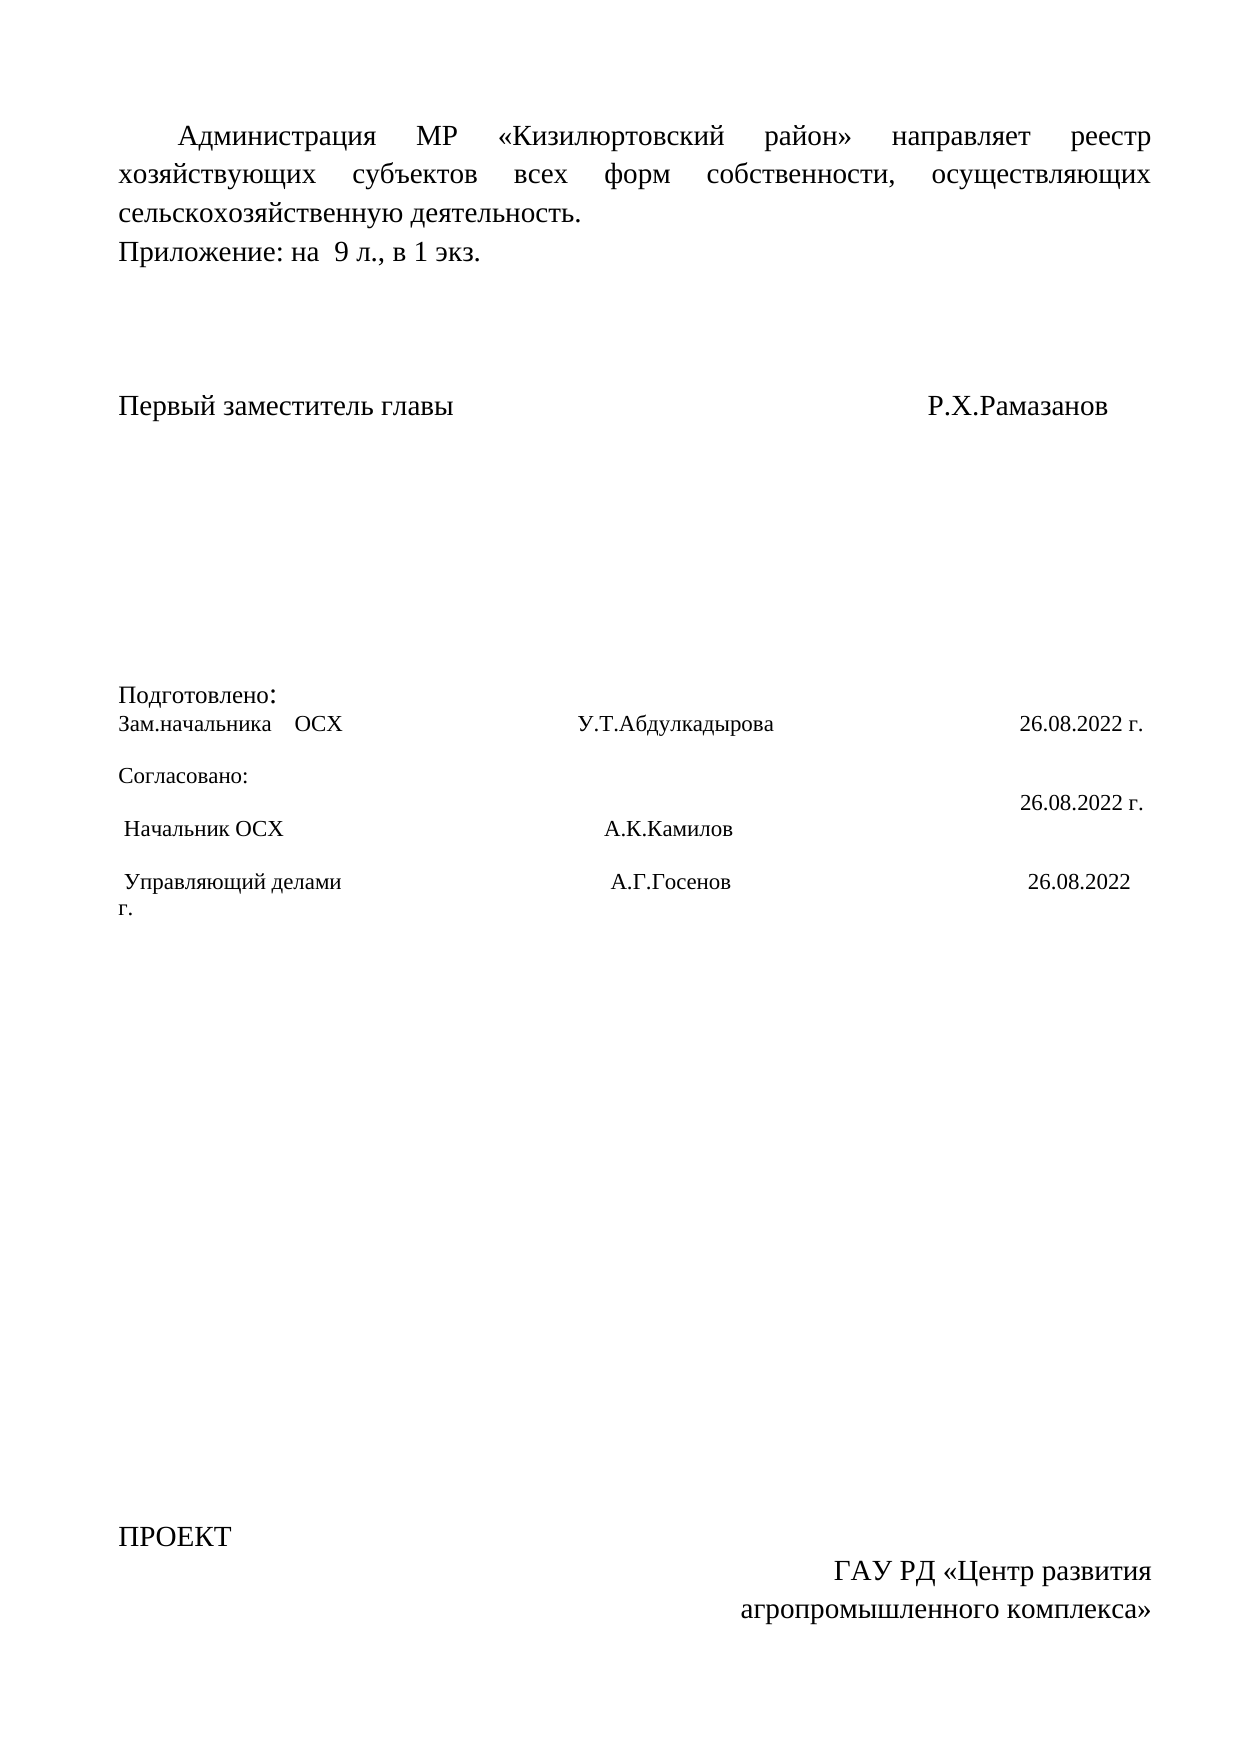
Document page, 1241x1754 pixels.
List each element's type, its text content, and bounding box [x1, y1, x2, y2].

text Начальник ОСХ А.К.Камилов [118, 815, 1152, 841]
text Подготовлено: [118, 676, 1152, 709]
text 26.08.2022 г. [118, 789, 1152, 815]
text Управляющий делами А.Г.Госенов 26.08.2022 г. [118, 868, 1152, 920]
text ГАУ РД «Центр развития агропромышленного комплекса» [118, 1553, 1152, 1625]
text ПРОЕКТ [118, 1519, 1152, 1553]
text Зам.начальника ОСХ У.Т.Абдулкадырова 26.08.2022 г. [118, 709, 1152, 736]
text Согласовано: [118, 762, 1152, 789]
text Администрация МР «Кизилюртовский район» направляет реестр хозяйствующих субъектов всех форм собственности, осуществляющих сельскохозяйственную деятельность. [118, 118, 1152, 229]
text Приложение: на 9 л., в 1 экз. [118, 234, 1152, 267]
text Первый заместитель главы Р.Х.Рамазанов [118, 388, 1152, 421]
